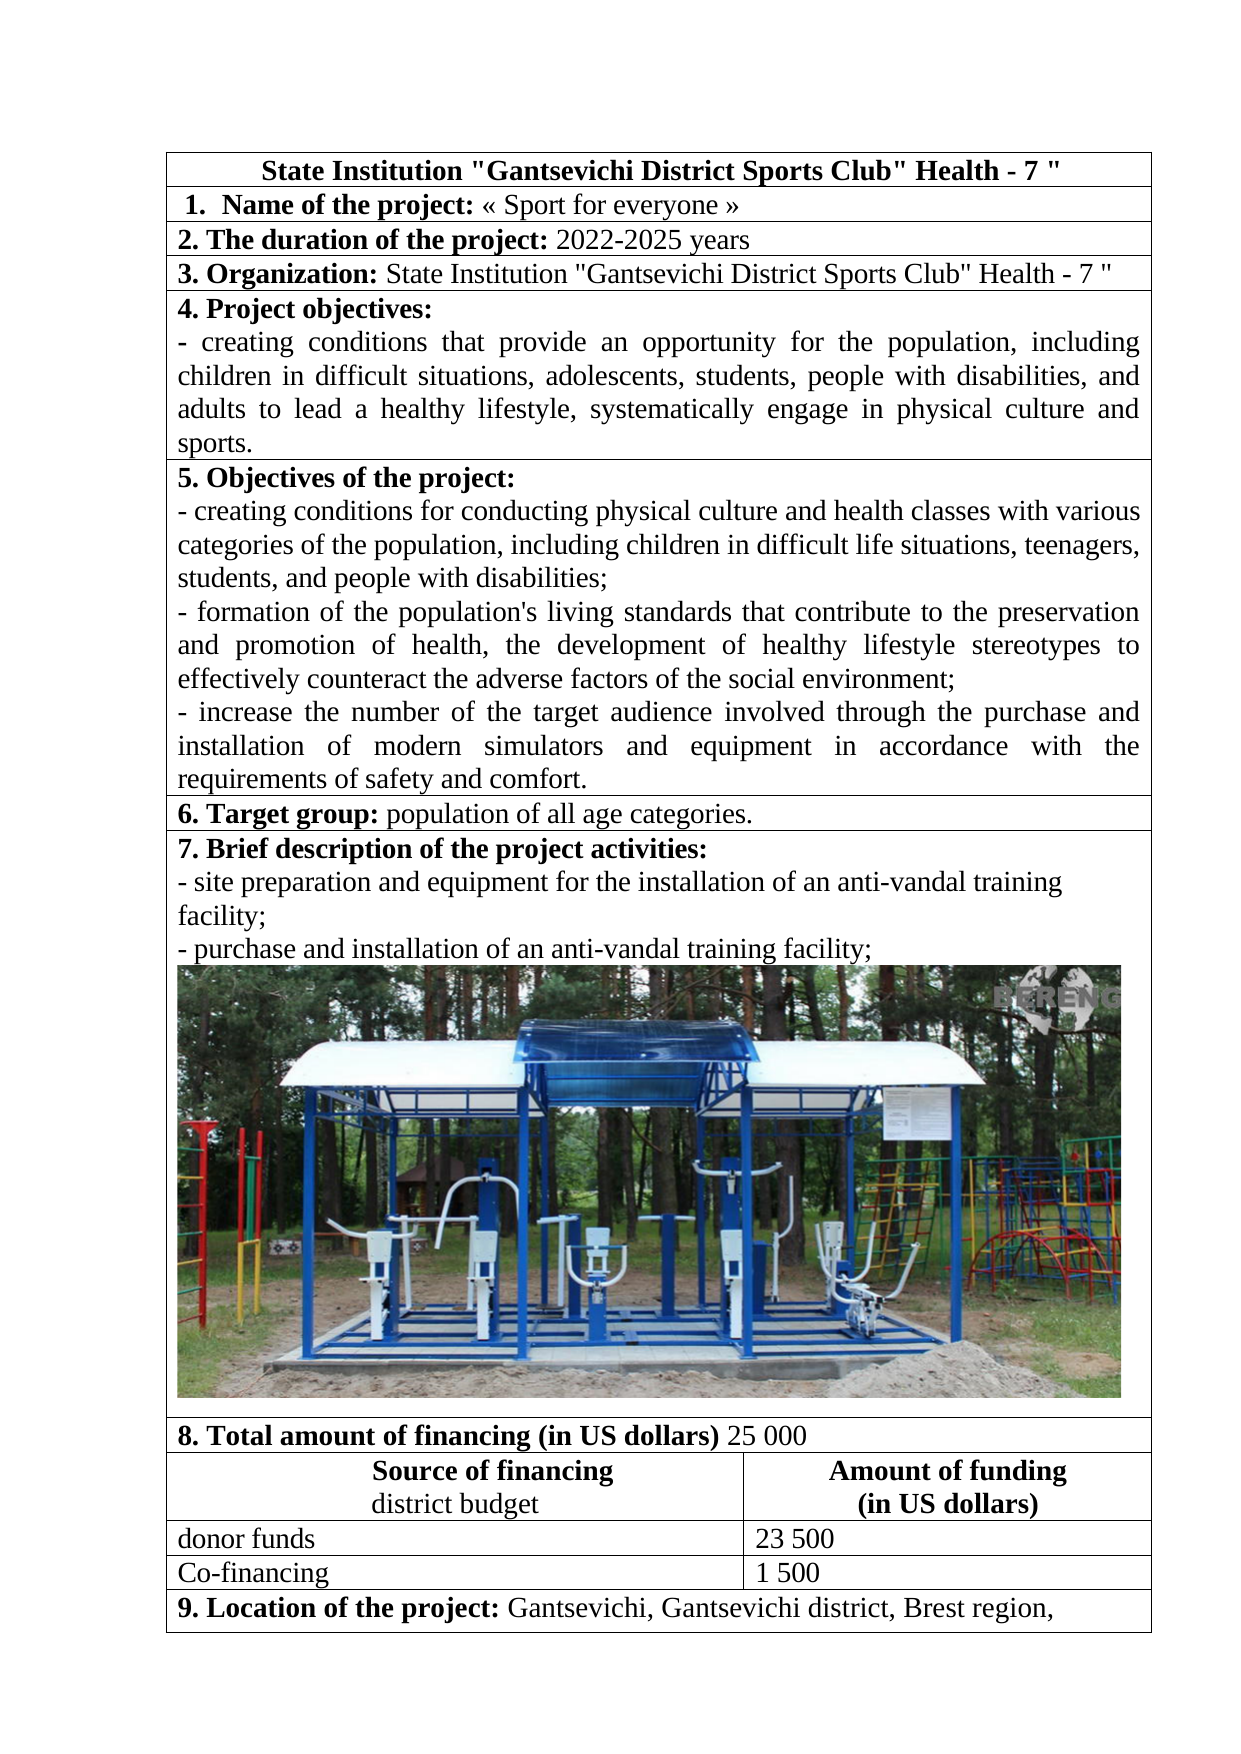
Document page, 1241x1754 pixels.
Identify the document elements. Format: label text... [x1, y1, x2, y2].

table_cell Amount of funding (in US dollars) [744, 1453, 1151, 1520]
picture [177, 965, 1122, 1398]
table_cell 4. Project objectives: - creating conditions that provide an opportunity for the population, including children in difficult situations, adolescents, students, people with disabilities, and adults to lead a healthy lifestyle, systematically engage in physical culture and sports. [167, 291, 1151, 459]
table_cell Name of the project: « Sport for everyone » [167, 187, 1151, 221]
table_cell 7. Brief description of the project activities: - site preparation and equipment for the installation of an anti-vandal training facility; - purchase and installation of an anti-vandal training facility; [167, 831, 1151, 1417]
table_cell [167, 1590, 1151, 1632]
table_cell 6. Target group: population of all age categories. [167, 796, 1151, 830]
table_cell 8. Total amount of financing (in US dollars) 25 000 [167, 1418, 1151, 1452]
table_header State Institution "Gantsevichi District Sports Club" Health - 7 " [167, 153, 1151, 186]
table_cell Source of financing district budget [167, 1453, 743, 1520]
table_cell 5. Objectives of the project: - creating conditions for conducting physical culture and health classes with various categories of the population, including children in difficult life situations, teenagers, students, and people with disabilities; - formation of the population's living standards that contribute to the preservation and promotion of health, the development of healthy lifestyle stereotypes to effectively counteract the adverse factors of the social environment; - increase the number of the target audience involved through the purchase and installation of modern simulators and equipment in accordance with the requirements of safety and comfort. [167, 460, 1151, 795]
table_cell 23 500 [744, 1521, 1151, 1554]
table_cell donor funds [167, 1521, 743, 1554]
table_cell 3. Organization: State Institution "Gantsevichi District Sports Club" Health - 7 " [167, 256, 1151, 290]
table_cell 1 500 [744, 1556, 1151, 1589]
table_cell 2. The duration of the project: 2022-2025 years [167, 222, 1151, 255]
table_cell Co-financing [167, 1556, 743, 1589]
